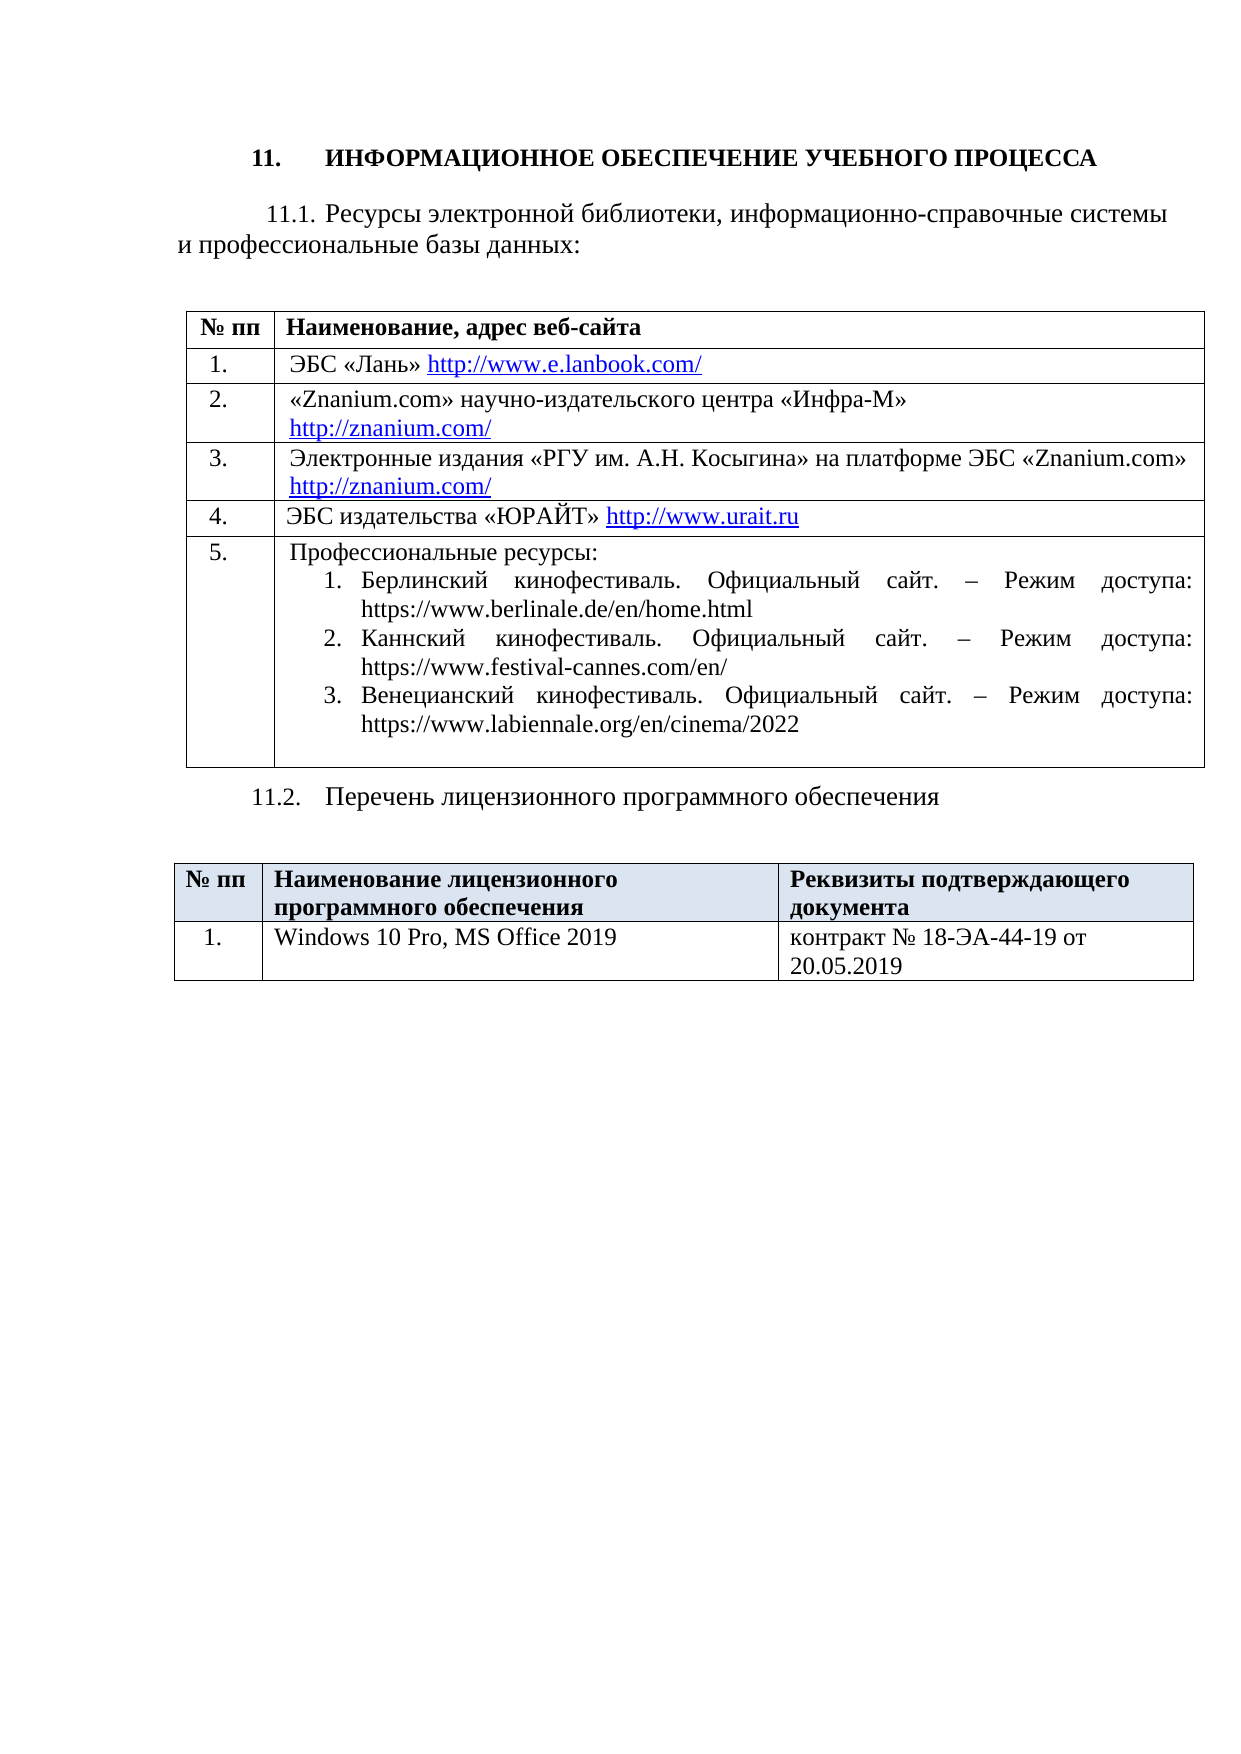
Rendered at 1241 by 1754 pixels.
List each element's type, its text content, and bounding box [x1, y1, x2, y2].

table_cell ЭБС «Лань» http://www.e.lanbook.com/ [275, 349, 1204, 383]
table_cell [187, 384, 274, 442]
table_cell ЭБС издательства «ЮРАЙТ» http://www.urait.ru [275, 501, 1204, 536]
table_cell [187, 501, 274, 536]
table_cell «Znanium.com» научно-издательского центра «Инфра-М» http://znanium.com/ [275, 384, 1204, 442]
table_header Наименование лицензионного программного обеспечения [263, 864, 778, 921]
subtitle Перечень лицензионного программного обеспечения [251, 780, 1181, 811]
table_cell [187, 443, 274, 500]
table_header Реквизиты подтверждающего документа [779, 864, 1193, 921]
subtitle ИНФОРМАЦИОННОЕ ОБЕСПЕЧЕНИЕ УЧЕБНОГО ПРОЦЕССА [251, 143, 1181, 172]
table_cell [187, 349, 274, 383]
table_header № пп [175, 864, 262, 921]
subtitle Ресурсы электронной библиотеки, информационно-справочные системы и профессиональные базы данных: [177, 197, 1181, 259]
table_header № пп [187, 312, 274, 348]
table_cell Профессиональные ресурсы: Берлинский кинофестиваль. Официальный сайт. – Режим доступа: https://www.berlinale.de/en/home.html Каннский кинофестиваль. Официальный сайт. – Режим доступа: https://www.festival-cannes.com/en/ Венецианский кинофестиваль. Официальный сайт. – Режим доступа: https://www.labiennale.org/en/cinema/2022 [275, 537, 1204, 767]
table_cell Windows 10 Pro, MS Office 2019 [263, 922, 778, 980]
table_cell Электронные издания «РГУ им. А.Н. Косыгина» на платформе ЭБС «Znanium.com» http://znanium.com/ [275, 443, 1204, 500]
table_cell [187, 537, 274, 767]
table_cell контракт № 18-ЭА-44-19 от 20.05.2019 [779, 922, 1193, 980]
table_header Наименование, адрес веб-сайта [275, 312, 1204, 348]
table_cell [175, 922, 262, 980]
